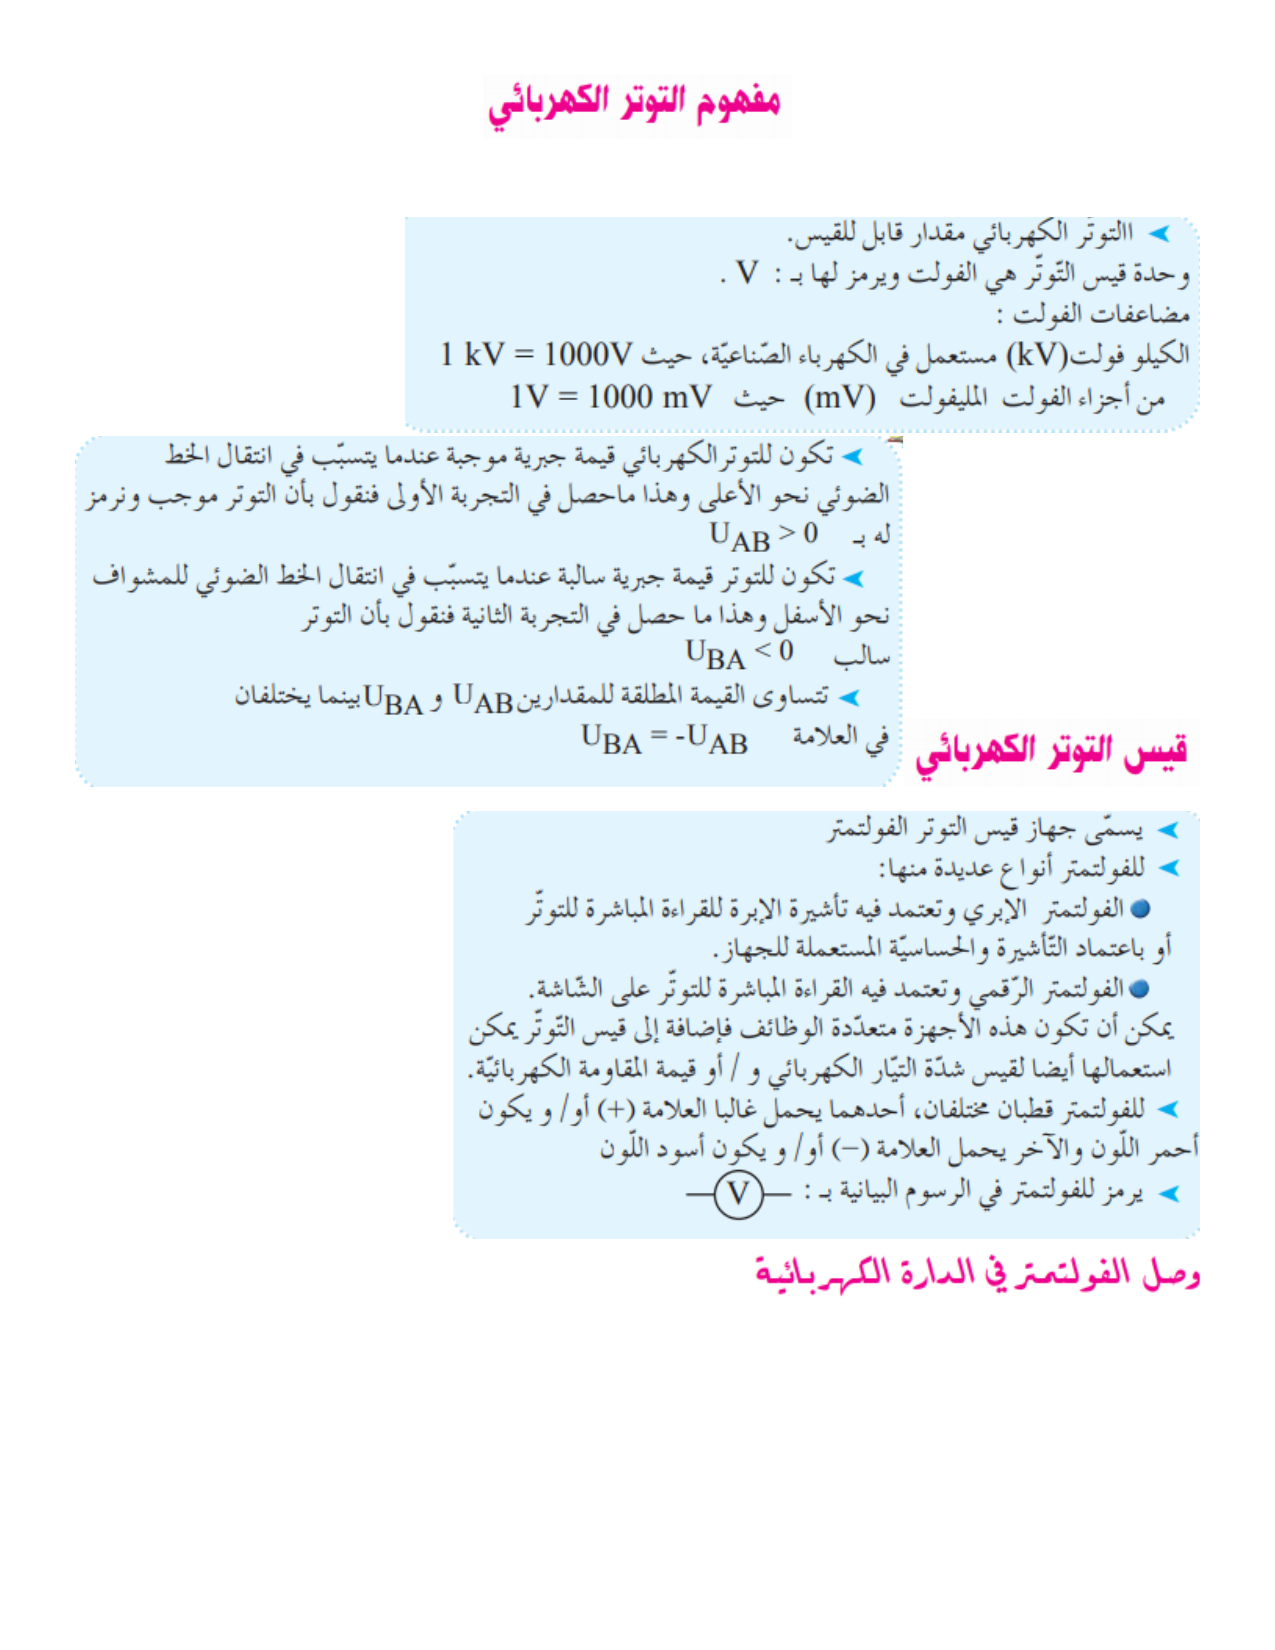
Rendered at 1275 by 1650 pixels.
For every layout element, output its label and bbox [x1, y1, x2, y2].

picture [453, 811, 1200, 1239]
picture [404, 217, 1200, 433]
picture [753, 1242, 1200, 1304]
picture [482, 75, 793, 139]
picture [75, 436, 1200, 787]
